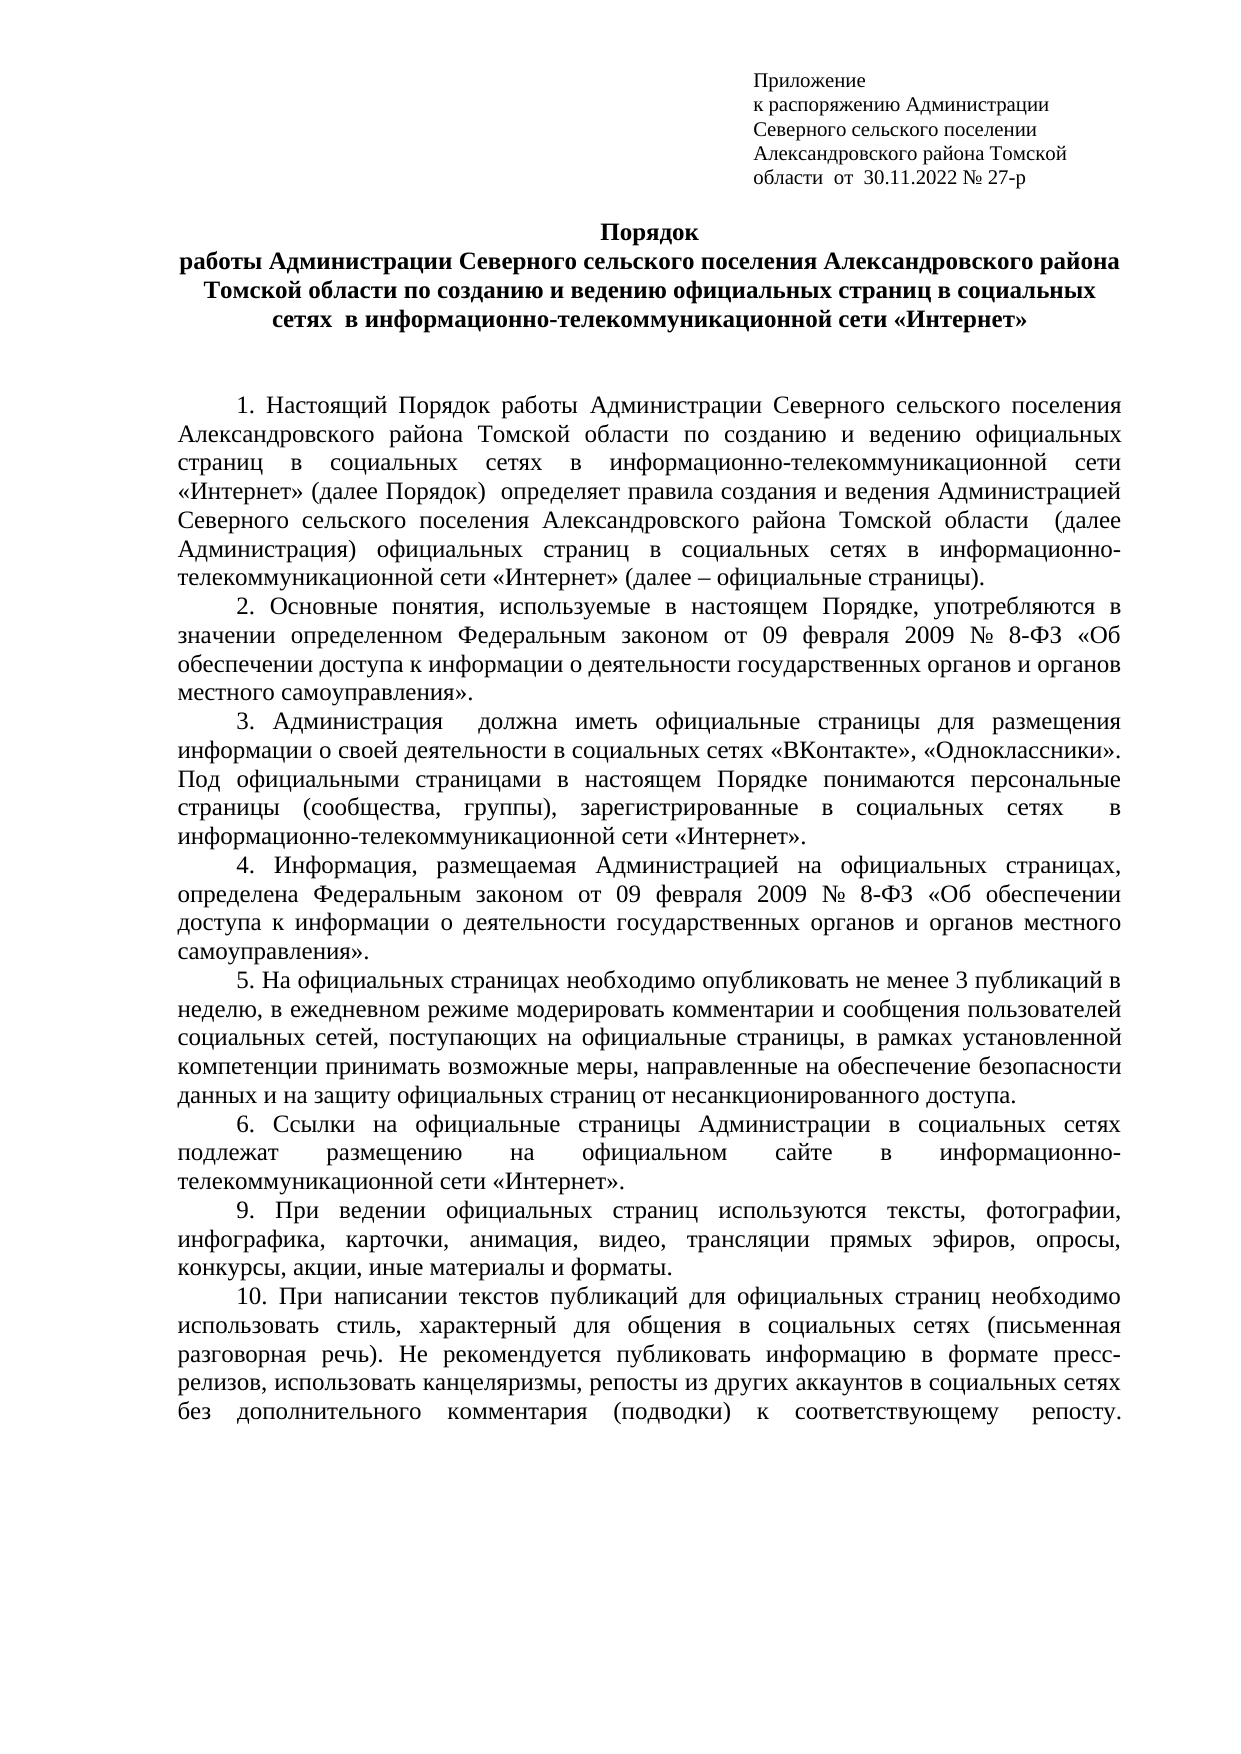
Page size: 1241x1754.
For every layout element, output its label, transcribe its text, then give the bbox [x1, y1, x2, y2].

text 5. На официальных страницах необходимо опубликовать не менее 3 публикаций в неделю, в ежедневном режиме модерировать комментарии и сообщения пользователей социальных сетей, поступающих на официальные страницы, в рамках установленной компетенции принимать возможные меры, направленные на обеспечение безопасности данных и на защиту официальных страниц от несанкционированного доступа. [177, 965, 1122, 1109]
text Порядок [177, 217, 1122, 246]
text 2. Основные понятия, используемые в настоящем Порядке, употребляются в значении определенном Федеральным законом от 09 февраля 2009 № 8-ФЗ «Об обеспечении доступа к информации о деятельности государственных органов и органов местного самоуправления». [177, 591, 1122, 706]
text Северного сельского поселении Александровского района Томской области от 30.11.2022 № 27-р [753, 116, 1122, 189]
text 4. Информация, размещаемая Администрацией на официальных страницах, определена Федеральным законом от 09 февраля 2009 № 8-ФЗ «Об обеспечении доступа к информации о деятельности государственных органов и органов местного самоуправления». [177, 850, 1122, 965]
text Приложение [753, 68, 1122, 92]
text 3. Администрация должна иметь официальные страницы для размещения информации о своей деятельности в социальных сетях «ВКонтакте», «Одноклассники». Под официальными страницами в настоящем Порядке понимаются персональные страницы (сообщества, группы), зарегистрированные в социальных сетях в информационно-телекоммуникационной сети «Интернет». [177, 706, 1122, 850]
text к распоряжению Администрации [753, 92, 1122, 116]
text 9. При ведении официальных страниц используются тексты, фотографии, инфографика, карточки, анимация, видео, трансляции прямых эфиров, опросы, конкурсы, акции, иные материалы и форматы. [177, 1195, 1122, 1281]
text 1. Настоящий Порядок работы Администрации Северного сельского поселения Александровского района Томской области по созданию и ведению официальных страниц в социальных сетях в информационно-телекоммуникационной сети «Интернет» (далее Порядок) определяет правила создания и ведения Администрацией Северного сельского поселения Александровского района Томской области (далее Администрация) официальных страниц в социальных сетях в информационно-телекоммуникационной сети «Интернет» (далее – официальные страницы). [177, 390, 1122, 591]
text работы Администрации Северного сельского поселения Александровского района Томской области по созданию и ведению официальных страниц в социальных сетях в информационно-телекоммуникационной сети «Интернет» [177, 246, 1122, 332]
text 6. Ссылки на официальные страницы Администрации в социальных сетях подлежат размещению на официальном сайте в информационно-телекоммуникационной сети «Интернет». [177, 1109, 1122, 1195]
text 10. При написании текстов публикаций для официальных страниц необходимо использовать стиль, характерный для общения в социальных сетях (письменная разговорная речь). Не рекомендуется публиковать информацию в формате пресс-релизов, использовать канцеляризмы, репосты из других аккаунтов в социальных сетях без дополнительного комментария (подводки) к соответствующему репосту. [177, 1281, 1122, 1454]
